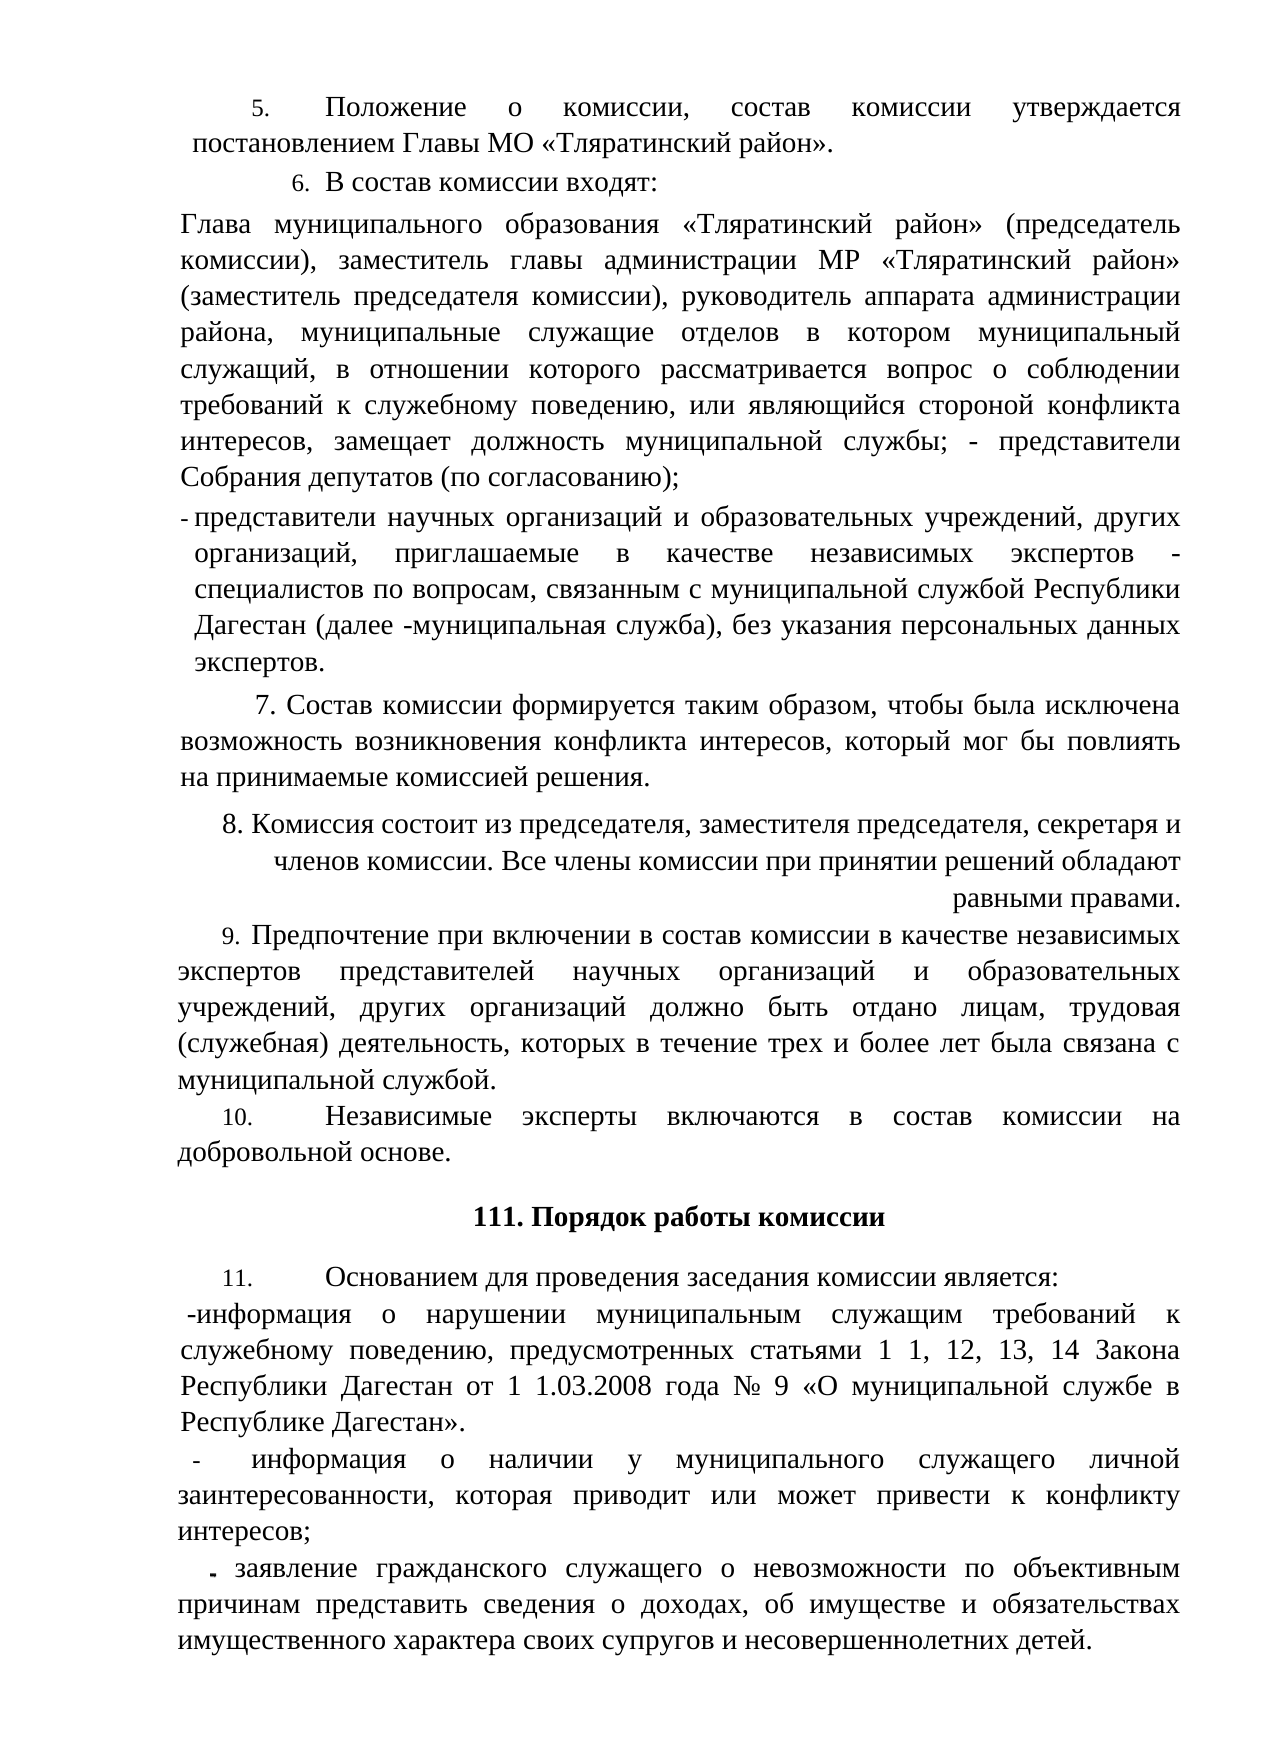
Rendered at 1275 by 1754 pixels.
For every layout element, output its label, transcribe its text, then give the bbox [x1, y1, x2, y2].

list представители научных организаций и образовательных учреждений, других организаций, приглашаемые в качестве независимых экспертов - специалистов по вопросам, связанным с муниципальной службой Республики Дагестан (далее -муниципальная служба), без указания персональных данных экспертов. [180, 499, 1181, 677]
text 8. Комиссия состоит из председателя, заместителя председателя, секретаря и членов комиссии. Все члены комиссии при принятии решений обладают равными правами. [177, 806, 1181, 913]
list Положение о комиссии, состав комиссии утверждается постановлением Главы МО «Тляратинский район». [192, 89, 1181, 158]
list Основанием для проведения заседания комиссии является: [177, 1259, 1181, 1293]
list В состав комиссии входят: [217, 164, 1181, 198]
text заявление гражданского служащего о невозможности по объективным причинам представить сведения о доходах, об имуществе и обязательствах имущественного характера своих супругов и несовершеннолетних детей. [177, 1550, 1181, 1656]
list информация о наличии у муниципального служащего личной заинтересованности, которая приводит или может привести к конфликту интересов; [177, 1441, 1181, 1547]
text -информация о нарушении муниципальным служащим требований к служебному поведению, предусмотренных статьями 1 1, 12, 13, 14 Закона Республики Дагестан от 1 1.03.2008 года № 9 «О муниципальной службе в Республике Дагестан». [180, 1296, 1181, 1438]
text Глава муниципального образования «Тляратинский район» (председатель комиссии), заместитель главы администрации МР «Тляратинский район» (заместитель председателя комиссии), руководитель аппарата администрации района, муниципальные служащие отделов в котором муниципальный служащий, в отношении которого рассматривается вопрос о соблюдении требований к служебному поведению, или являющийся стороной конфликта интересов, замещает должность муниципальной службы; - представители Собрания депутатов (по согласованию); [180, 206, 1181, 493]
text 7. Состав комиссии формируется таким образом, чтобы была исключена возможность возникновения конфликта интересов, который мог бы повлиять на принимаемые комиссией решения. [180, 687, 1181, 793]
list Независимые эксперты включаются в состав комиссии на добровольной основе. [177, 1098, 1181, 1168]
list Предпочтение при включении в состав комиссии в качестве независимых экспертов представителей научных организаций и образовательных учреждений, других организаций должно быть отдано лицам, трудовая (служебная) деятельность, которых в течение трех и более лет была связана с муниципальной службой. [177, 917, 1181, 1095]
text 111. Порядок работы комиссии [177, 1199, 1181, 1232]
